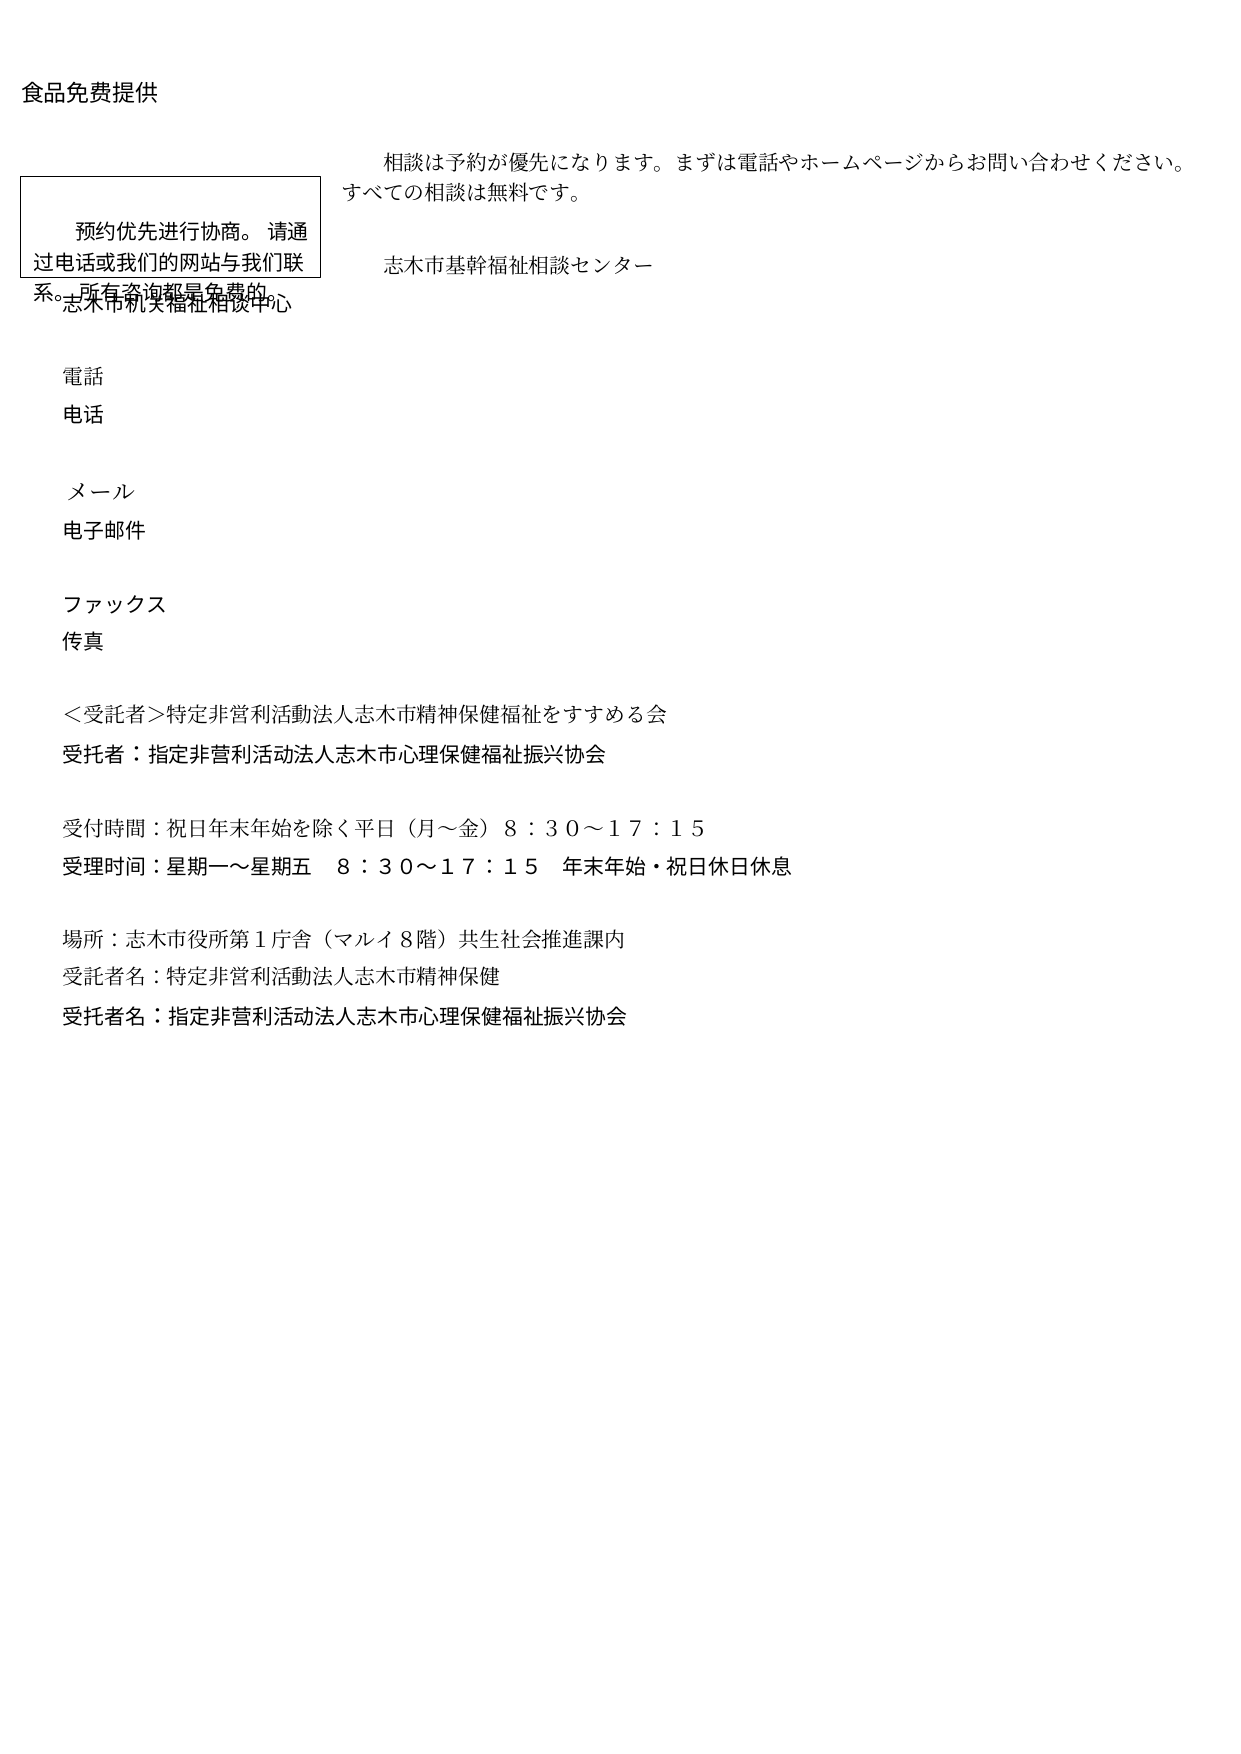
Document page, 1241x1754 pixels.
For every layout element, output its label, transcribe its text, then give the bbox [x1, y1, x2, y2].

text 志木市基幹福祉相談センター [21, 250, 1201, 280]
text 受理时间：星期一～星期五 ８：３０～１７：１５ 年末年始・祝日休日休息 [21, 850, 1201, 880]
text 場所：志木市役所第１庁舎（マルイ８階）共生社会推進課内 [21, 923, 1201, 953]
text 受托者：指定非营利活动法人志木市心理保健福祉振兴协会 [21, 736, 1201, 769]
text ファックス [21, 588, 1201, 618]
text 相談は予約が優先になります。まずは電話やホームページからお問い合わせください。すべての相談は無料です。 [21, 147, 1201, 207]
text 电子邮件 [21, 514, 1201, 545]
text 志木市机关福祉相谈中心 [21, 287, 1201, 317]
text 受託者名：特定非営利活動法人志木市精神保健 [21, 961, 1201, 991]
text 電話 [21, 361, 1201, 391]
text 传真 [21, 626, 1201, 656]
text 受托者名：指定非营利活动法人志木市心理保健福祉振兴协会 [21, 998, 1201, 1031]
text 受付時間：祝日年末年始を除く平日（月～金）８：３０～１７：１５ [21, 813, 1201, 843]
text 电话 [21, 398, 1201, 428]
text メール [21, 474, 1201, 507]
text ＜受託者＞特定非営利活動法人志木市精神保健福祉をすすめる会 [21, 699, 1201, 729]
